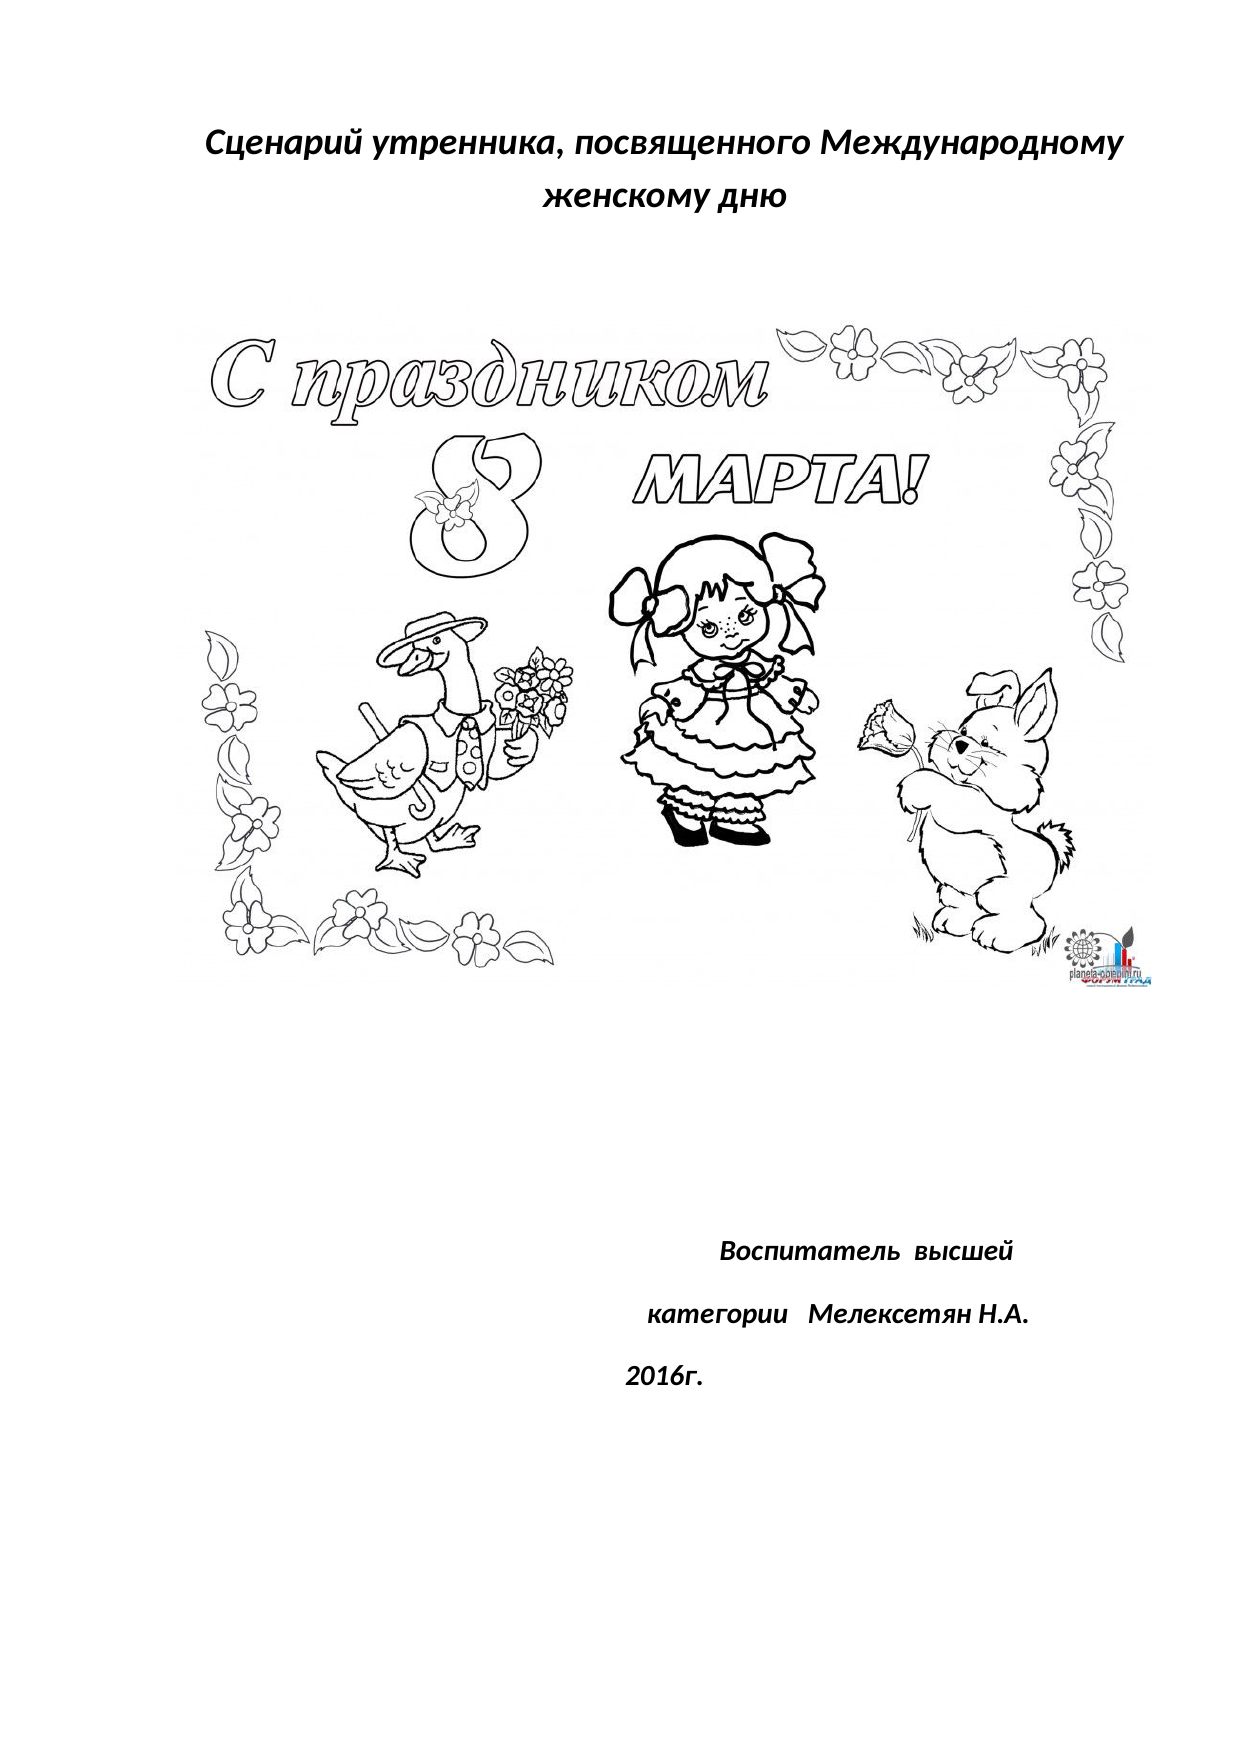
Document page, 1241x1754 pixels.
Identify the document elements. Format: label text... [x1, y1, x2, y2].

text Сценарий утренника, посвященного Международному женскому дню [177, 118, 1152, 217]
picture [177, 297, 1152, 987]
text 2016г. [177, 1357, 1152, 1393]
text категории Мелексетян Н.А. [177, 1295, 1152, 1331]
text Воспитатель высшей [177, 1232, 1152, 1268]
